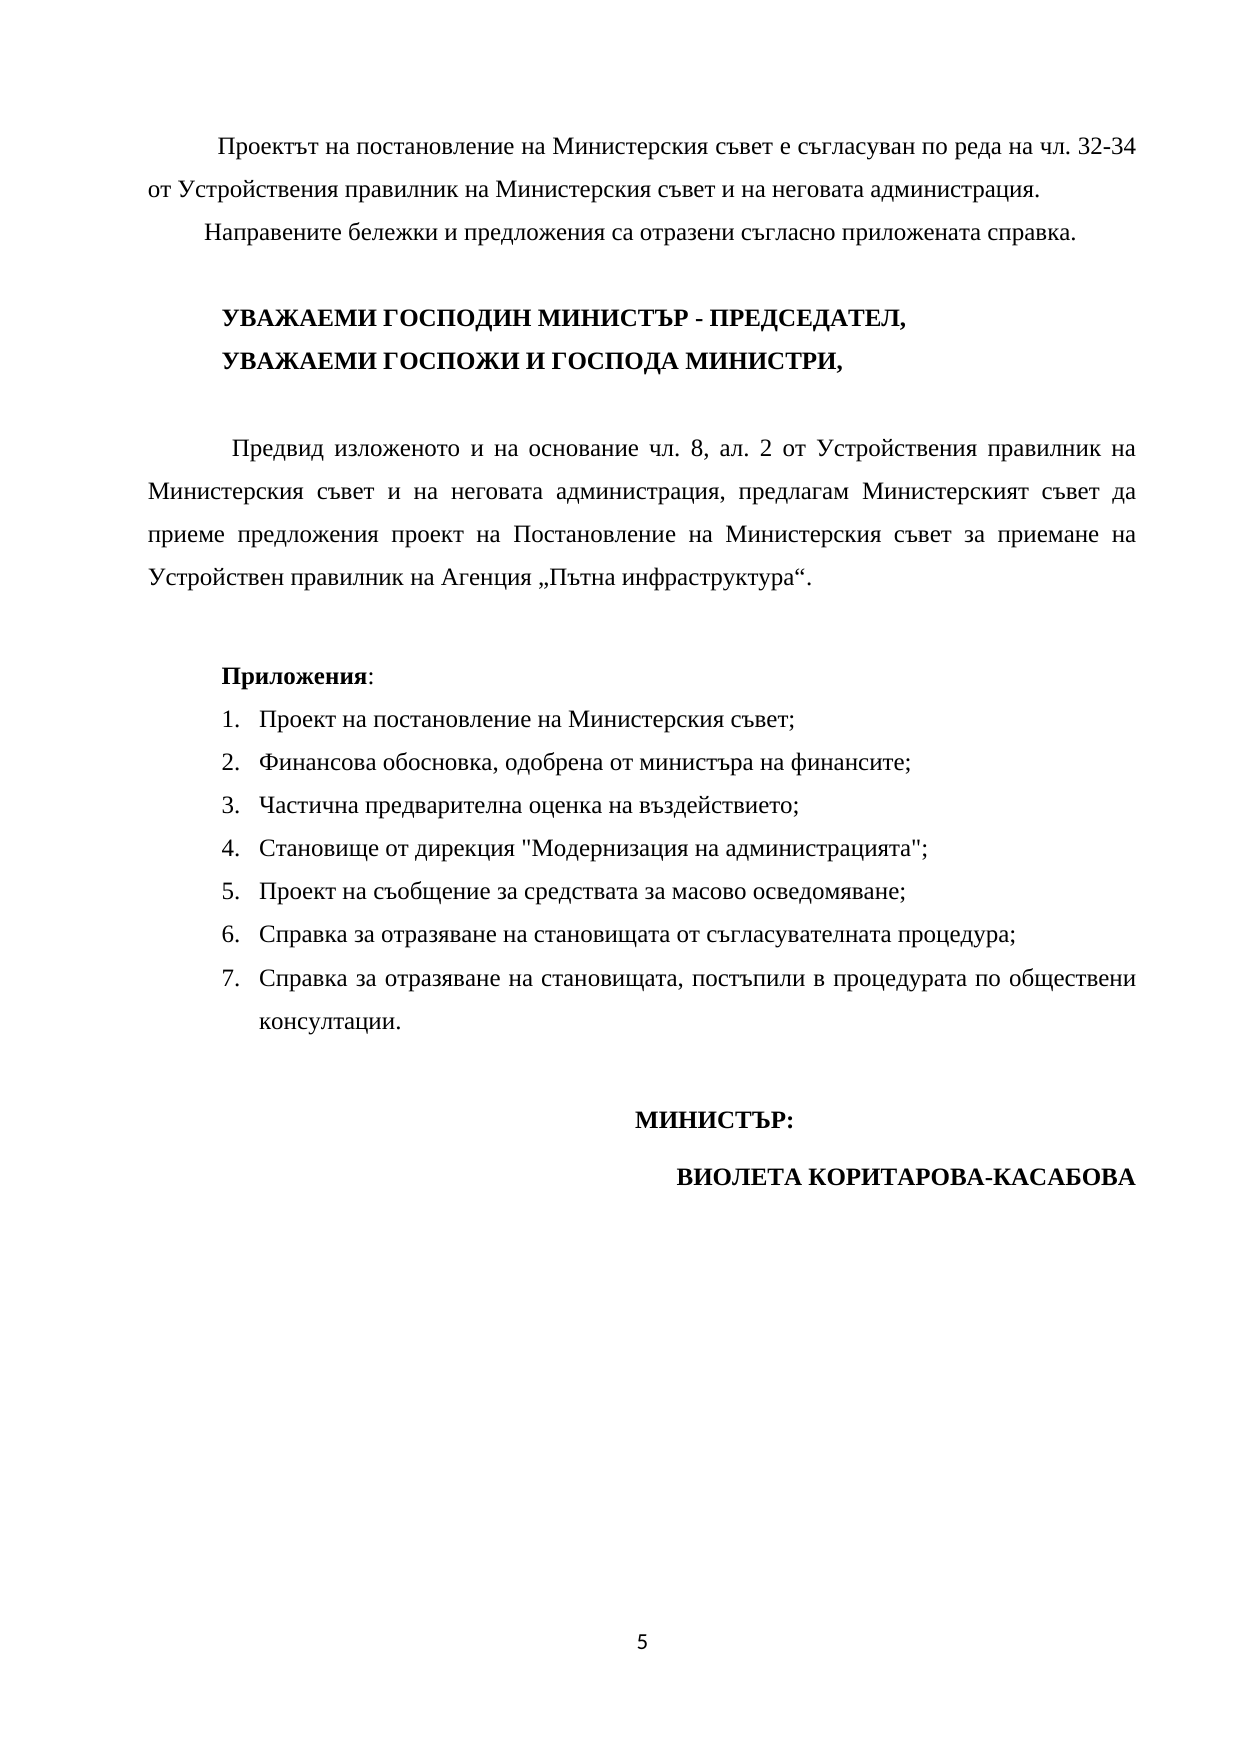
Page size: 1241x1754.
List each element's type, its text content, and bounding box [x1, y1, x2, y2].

text Проектът на постановление на Министерския съвет е съгласуван по реда на чл. 32-34 от Устройствения правилник на Министерския съвет и на неговата администрация. [148, 131, 1137, 203]
list Становище от дирекция "Модернизация на администрацията"; [221, 833, 1137, 862]
list Справка за отразяване на становищата от съгласувателната процедура; [221, 919, 1137, 948]
list Справка за отразяване на становищата, постъпили в процедурата по обществени консултации. [221, 963, 1137, 1034]
list Финансова обосновка, одобрена от министъра на финансите; [221, 747, 1137, 776]
list Частична предварителна оценка на въздействието; [221, 790, 1137, 819]
text Предвид изложеното и на основание чл. 8, ал. 2 от Устройствения правилник на Министерския съвет и на неговата администрация, предлагам Министерският съвет да приеме предложения проект на Постановление на Министерския съвет за приемане на Устройствен правилник на Агенция „Пътна инфраструктура“. [148, 433, 1137, 591]
text УВАЖАЕМИ ГОСПОЖИ И ГОСПОДА МИНИСТРИ, [148, 346, 1137, 375]
list Проект на съобщение за средствата за масово осведомяване; [221, 876, 1137, 905]
text ВИОЛЕТА КОРИТАРОВА-КАСАБОВА [591, 1162, 1137, 1191]
text Направените бележки и предложения са отразени съгласно приложената справка. [148, 217, 1137, 246]
text Приложения: [221, 661, 1137, 689]
list Проект на постановление на Министерския съвет; [221, 704, 1137, 733]
text МИНИСТЪР: [148, 1105, 1137, 1134]
text УВАЖАЕМИ ГОСПОДИН МИНИСТЪР - ПРЕДСЕДАТЕЛ, [148, 303, 1137, 332]
